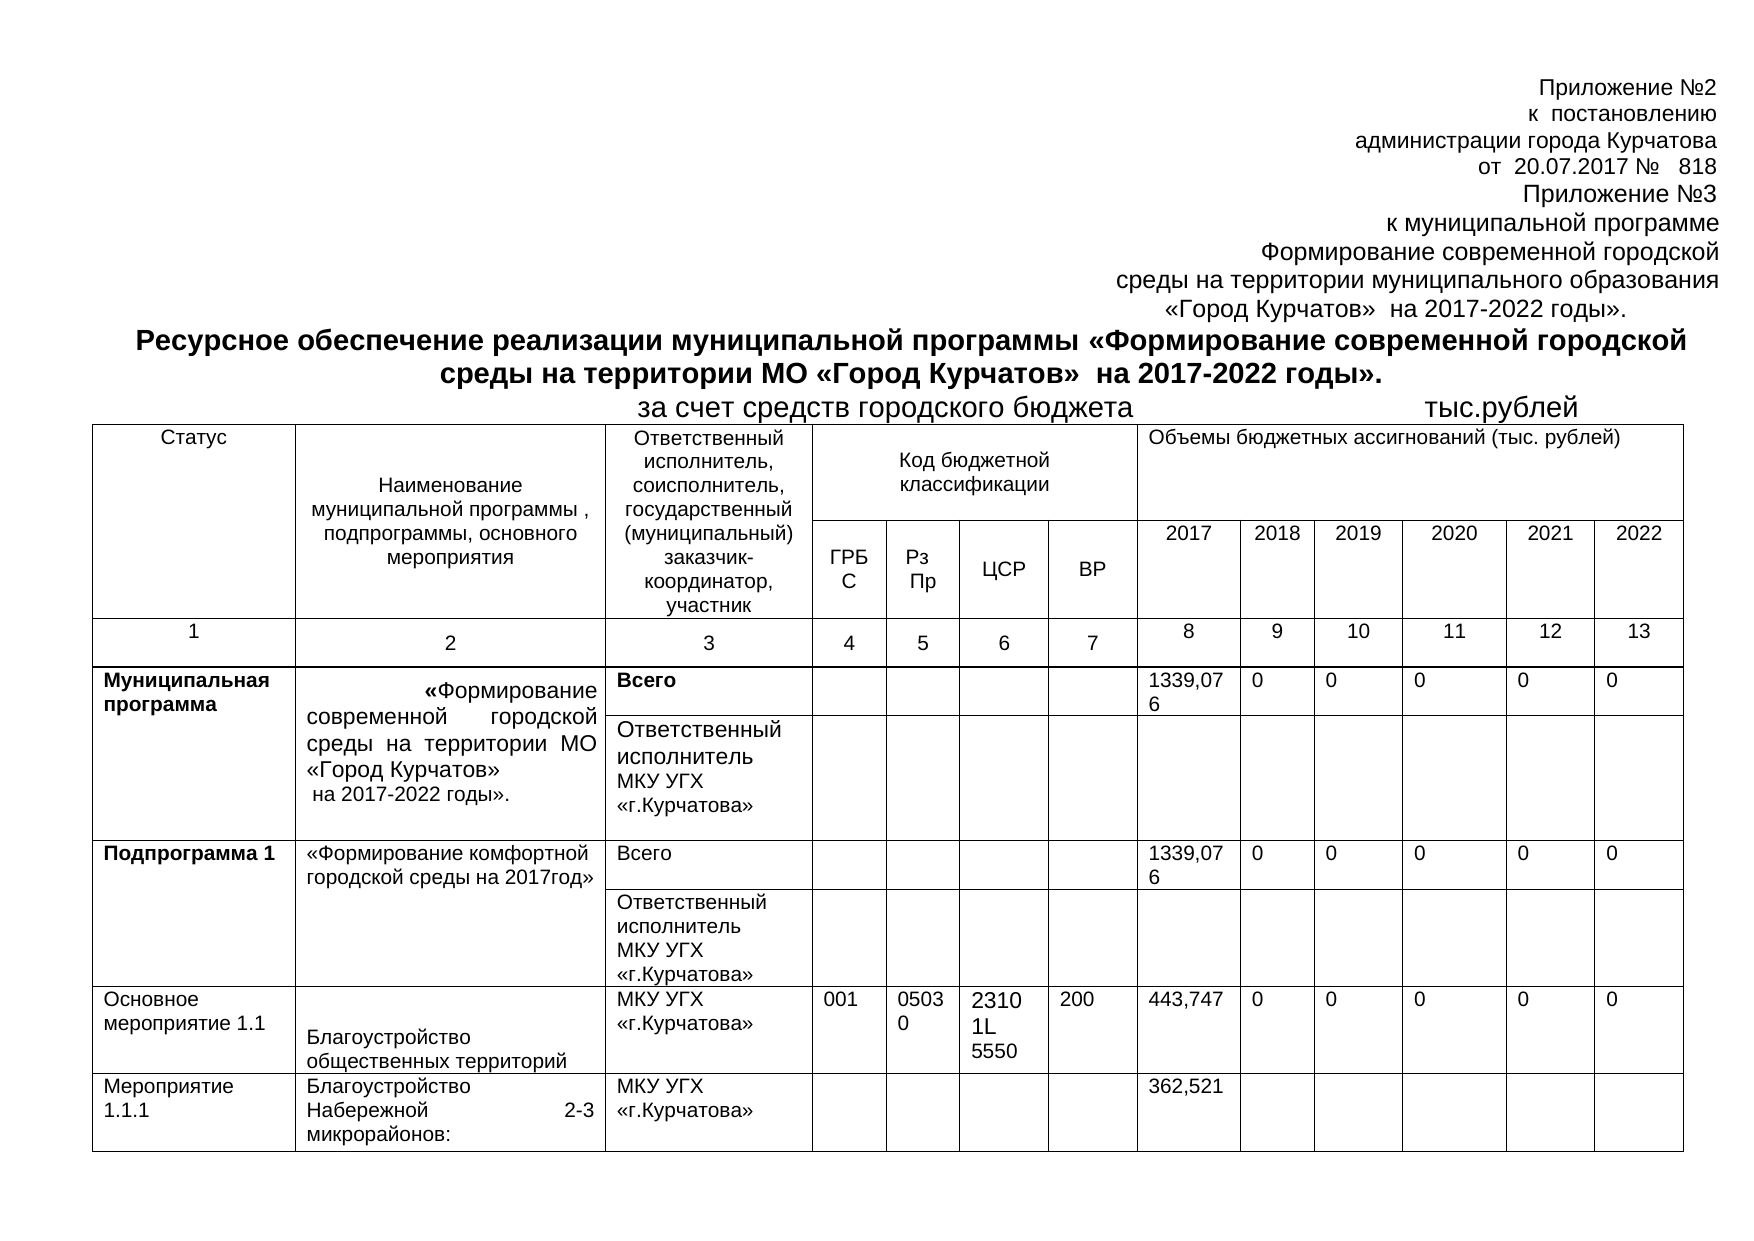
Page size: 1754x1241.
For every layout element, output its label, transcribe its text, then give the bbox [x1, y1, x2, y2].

table_cell [960, 1074, 1048, 1151]
table_cell [813, 1074, 886, 1151]
table_cell [813, 841, 886, 889]
table_cell 0 [1595, 841, 1683, 889]
text среды на территории муниципального образования [103, 266, 1720, 294]
table_cell [1138, 890, 1240, 986]
table_cell [960, 716, 1048, 840]
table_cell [606, 1074, 812, 1151]
table_cell 2019 [1315, 521, 1402, 618]
text к постановлению [103, 100, 1717, 127]
table_cell 8 [1138, 619, 1240, 666]
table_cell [296, 1074, 605, 1151]
table_cell 200 [1049, 987, 1137, 1073]
table_cell 23101L 5550 [960, 987, 1048, 1073]
table_cell Всего [606, 841, 812, 889]
text к муниципальной программе [103, 208, 1720, 237]
table_cell «Формирование комфортной городской среды на 2017год» [296, 841, 605, 986]
table_cell ВР [1049, 521, 1137, 618]
table_cell [887, 668, 959, 715]
table_cell 0 [1241, 987, 1314, 1073]
table_cell [1507, 890, 1594, 986]
table_cell [1138, 716, 1240, 840]
table_cell Основное мероприятие 1.1 [93, 987, 295, 1073]
table_header Ответственный исполнитель, соисполнитель, государственный (муниципальный) заказчик-координатор, участник [606, 425, 812, 618]
table_cell [887, 890, 959, 986]
table_cell [1049, 841, 1137, 889]
table_cell [960, 890, 1048, 986]
table_cell [813, 890, 886, 986]
table_cell [1049, 716, 1137, 840]
table_header Наименование муниципальной программы , подпрограммы, основного мероприятия [296, 425, 605, 618]
table_cell [1241, 1074, 1314, 1151]
table_cell Ответственный исполнитель МКУ УГХ «г.Курчатова» [606, 890, 812, 986]
table_cell 0 [1595, 987, 1683, 1073]
text за счет средств городского бюджета тыс.рублей [103, 390, 1717, 424]
table_cell [813, 716, 886, 840]
table_cell 4 [813, 619, 886, 666]
table_cell 2021 [1507, 521, 1594, 618]
table_cell [1315, 716, 1402, 840]
table_cell [887, 1074, 959, 1151]
text от 20.07.2017 № 818 [103, 153, 1717, 179]
table_cell 7 [1049, 619, 1137, 666]
text администрации города Курчатова [103, 127, 1717, 153]
table_cell [1403, 890, 1506, 986]
table_cell МКУ УГХ «г.Курчатова» [606, 987, 812, 1073]
table_cell 9 [1241, 619, 1314, 666]
table_cell 0 [1241, 668, 1314, 715]
table_cell ЦСР [960, 521, 1048, 618]
table_cell 0 [1507, 987, 1594, 1073]
table_cell Мероприятие 1.1.1 [93, 1074, 295, 1151]
table_cell [813, 668, 886, 715]
table_cell 3 [606, 619, 812, 666]
table_cell 362,521 [1138, 1074, 1240, 1151]
table_cell 0 [1595, 668, 1683, 715]
table_cell [1241, 716, 1314, 840]
table_cell 2 [296, 619, 605, 666]
table_cell [1403, 1074, 1506, 1151]
text «Город Курчатов» на 2017-2022 годы». [103, 294, 1720, 323]
table_cell [1049, 1074, 1137, 1151]
table_cell Рз Пр [887, 521, 959, 618]
table_cell Всего [606, 668, 812, 715]
table_cell [1403, 716, 1506, 840]
table_cell 2017 [1138, 521, 1240, 618]
table_cell 0 [1241, 841, 1314, 889]
table_cell [1595, 716, 1683, 840]
table_cell 2018 [1241, 521, 1314, 618]
table_cell 5 [887, 619, 959, 666]
table_cell [1595, 890, 1683, 986]
text Формирование современной городской [103, 237, 1720, 266]
table_cell 0 [1315, 987, 1402, 1073]
table_cell 0 [1403, 841, 1506, 889]
table_cell 0 [1403, 668, 1506, 715]
table_cell 05030 [887, 987, 959, 1073]
table_cell [1315, 1074, 1402, 1151]
table_cell 1 [93, 619, 295, 666]
table_cell [887, 716, 959, 840]
table_cell [1049, 668, 1137, 715]
table_cell 443,747 [1138, 987, 1240, 1073]
table_cell 12 [1507, 619, 1594, 666]
table_cell [1507, 716, 1594, 840]
text Ресурсное обеспечение реализации муниципальной программы «Формирование современной городской среды на территории МО «Город Курчатов» на 2017-2022 годы». [103, 323, 1720, 390]
table_cell 1339,076 [1138, 668, 1240, 715]
table_cell 001 [813, 987, 886, 1073]
text Приложение №2 [103, 74, 1717, 100]
table_cell Ответственный исполнитель МКУ УГХ «г.Курчатова» [606, 716, 812, 840]
table_header Объемы бюджетных ассигнований (тыс. рублей) [1138, 425, 1683, 519]
table_cell 0 [1315, 841, 1402, 889]
table_cell [887, 841, 959, 889]
table_cell 0 [1403, 987, 1506, 1073]
table_cell 2022 [1595, 521, 1683, 618]
table_cell [960, 668, 1048, 715]
table_header Код бюджетной классификации [813, 425, 1137, 519]
table_cell 0 [1315, 668, 1402, 715]
table_cell 10 [1315, 619, 1402, 666]
table_header Статус [93, 425, 295, 618]
table_cell [1507, 1074, 1594, 1151]
table_cell ГРБС [813, 521, 886, 618]
table_cell Муниципальная программа [93, 668, 295, 840]
table_cell 11 [1403, 619, 1506, 666]
table_cell 0 [1507, 841, 1594, 889]
text Приложение №3 [103, 179, 1717, 208]
table_cell «Формирование современной городской среды на территории МО «Город Курчатов» на 2017-2022 годы». [296, 668, 605, 840]
table_cell Благоустройство общественных территорий [296, 987, 605, 1073]
table_cell [1241, 890, 1314, 986]
table_cell [1049, 890, 1137, 986]
table_cell 2020 [1403, 521, 1506, 618]
table_cell Подпрограмма 1 [93, 841, 295, 986]
table_cell [960, 841, 1048, 889]
table_cell [1595, 1074, 1683, 1151]
table_cell [1315, 890, 1402, 986]
table_cell 1339,076 [1138, 841, 1240, 889]
table_cell 0 [1507, 668, 1594, 715]
table_cell 6 [960, 619, 1048, 666]
table_cell 13 [1595, 619, 1683, 666]
